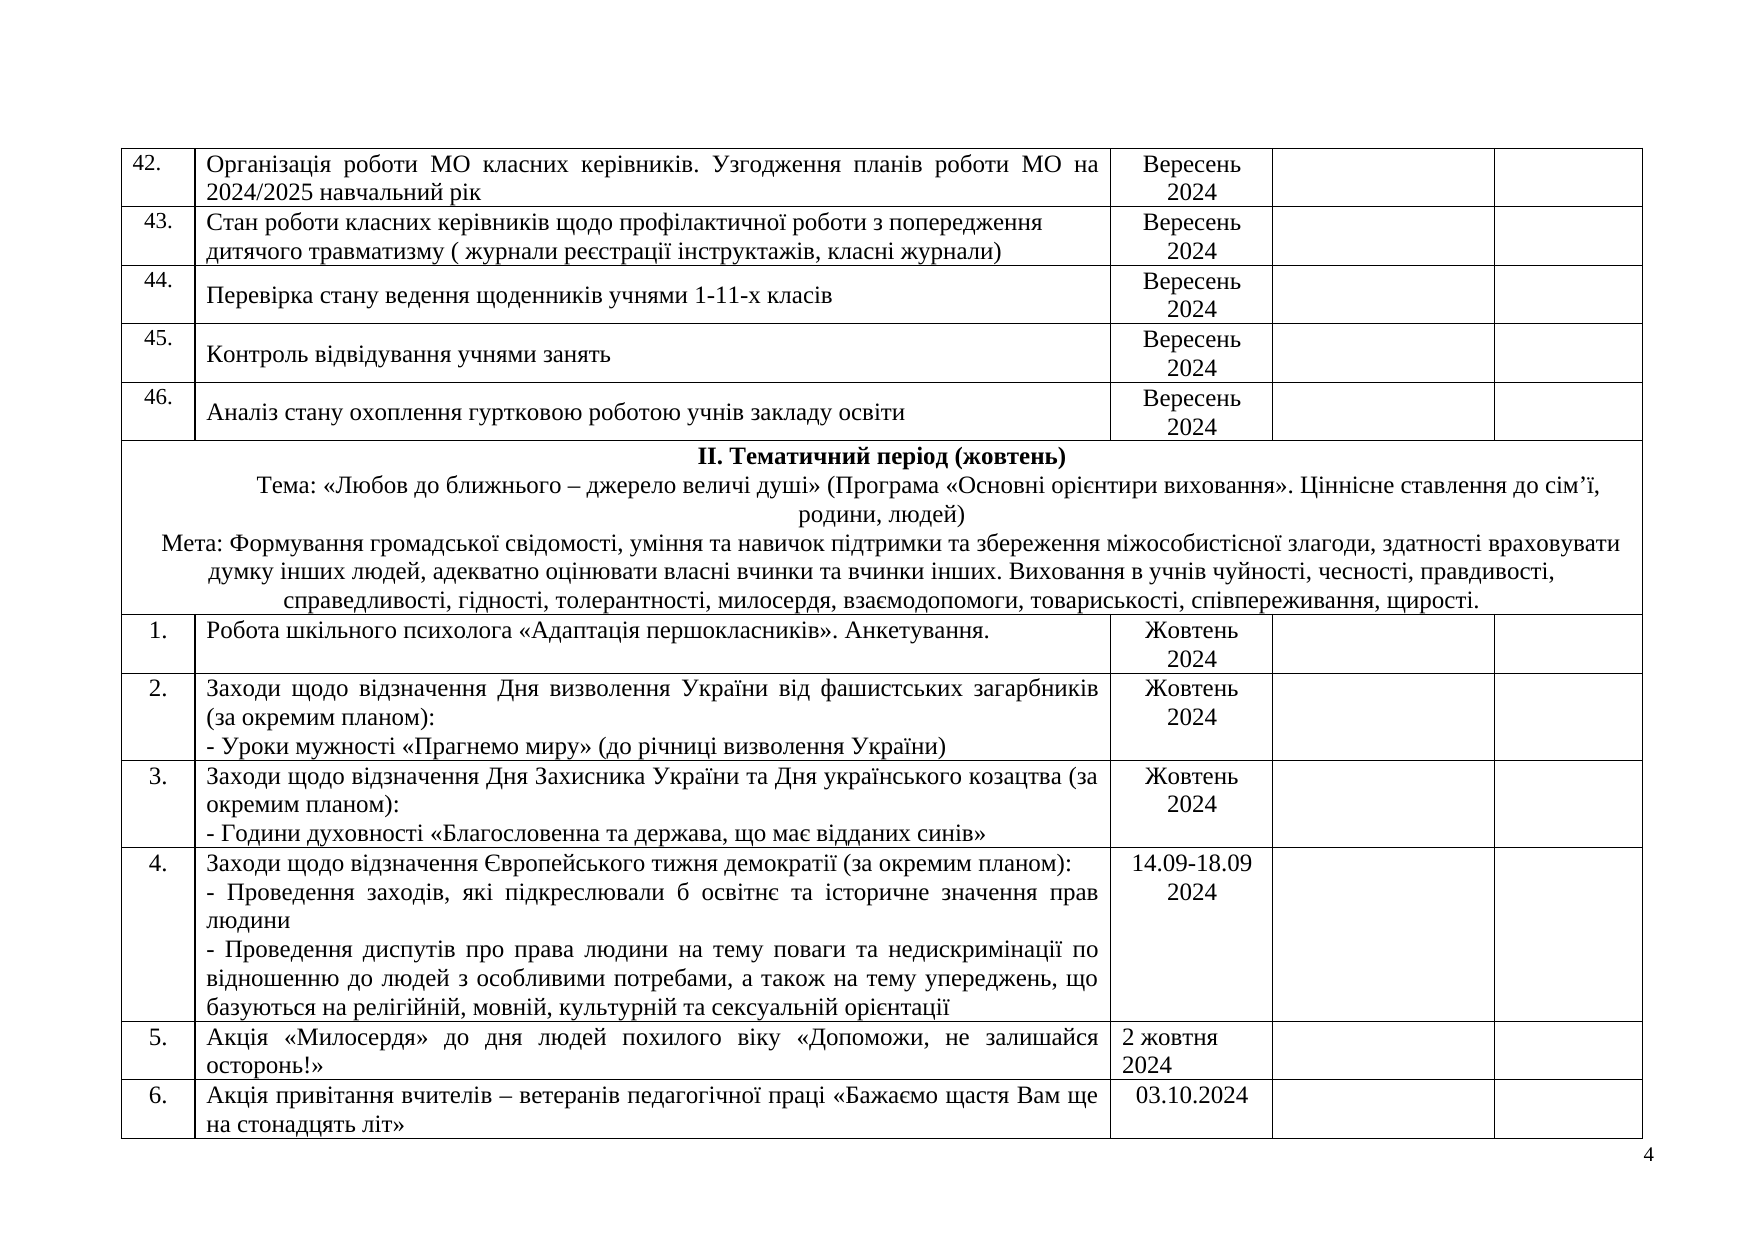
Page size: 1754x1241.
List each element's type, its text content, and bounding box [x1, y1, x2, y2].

table_cell [1495, 266, 1642, 323]
table_cell [1495, 1022, 1642, 1079]
table_cell [1273, 266, 1494, 323]
table_cell [1495, 1080, 1642, 1138]
table_cell [1273, 1080, 1494, 1138]
table_cell [1495, 615, 1642, 672]
table_cell [1495, 324, 1642, 382]
table_cell [1495, 149, 1642, 206]
table_cell [1273, 674, 1494, 760]
table_cell Аналіз стану охоплення гуртковою роботою учнів закладу освіти [196, 383, 1110, 440]
table_cell [1273, 149, 1494, 206]
table_cell 5. [122, 1022, 194, 1079]
table_cell 14.09-18.09 2024 [1111, 848, 1272, 1021]
table_cell Заходи щодо відзначення Дня визволення України від фашистських загарбників (за окремим планом): - Уроки мужності «Прагнемо миру» (до річниці визволення України) [196, 674, 1110, 760]
table_cell [1273, 761, 1494, 847]
table_cell [1495, 848, 1642, 1021]
table_cell 44. [122, 266, 194, 323]
table_cell Організація роботи МО класних керівників. Узгодження планів роботи МО на 2024/2025 навчальний рік [196, 149, 1110, 206]
table_cell 42. [122, 149, 194, 206]
table_cell Заходи щодо відзначення Дня Захисника України та Дня українського козацтва (за окремим планом): - Години духовності «Благословенна та держава, що має відданих синів» [196, 761, 1110, 847]
table_cell Жовтень 2024 [1111, 674, 1272, 760]
table_cell Акція привітання вчителів – ветеранів педагогічної праці «Бажаємо щастя Вам ще на стонадцять літ» [196, 1080, 1110, 1138]
table_cell [1273, 1022, 1494, 1079]
table_cell Заходи щодо відзначення Європейського тижня демократії (за окремим планом): - Проведення заходів, які підкреслювали б освітнє та історичне значення прав людини - Проведення диспутів про права людини на тему поваги та недискримінації по відношенню до людей з особливими потребами, а також на тему упереджень, що базуються на релігійній, мовній, культурній та сексуальній орієнтації [196, 848, 1110, 1021]
table_cell [1495, 761, 1642, 847]
table_cell 2. [122, 674, 194, 760]
table_cell [1273, 383, 1494, 440]
table_cell Жовтень 2024 [1111, 615, 1272, 672]
table_cell [1273, 615, 1494, 672]
table_cell 43. [122, 207, 194, 265]
table_cell [1273, 324, 1494, 382]
table_cell 46. [122, 383, 194, 440]
table_cell 6. [122, 1080, 194, 1138]
table_cell Вересень 2024 [1111, 324, 1272, 382]
table_cell 1. [122, 615, 194, 672]
table_cell [1273, 848, 1494, 1021]
table_cell Вересень 2024 [1111, 383, 1272, 440]
table_cell Акція «Милосердя» до дня людей похилого віку «Допоможи, не залишайся осторонь!» [196, 1022, 1110, 1079]
table_cell 3. [122, 761, 194, 847]
table_cell ІІ. Тематичний період (жовтень) Тема: «Любов до ближнього – джерело величі душі» (Програма «Основні орієнтири виховання». Ціннісне ставлення до сім’ї, родини, людей) Мета: Формування громадської свідомості, уміння та навичок підтримки та збереження міжособистісної злагоди, здатності враховувати думку інших людей, адекватно оцінювати власні вчинки та вчинки інших. Виховання в учнів чуйності, чесності, правдивості, справедливості, гідності, толерантності, милосердя, взаємодопомоги, товариськості, співпереживання, щирості. [122, 441, 1642, 614]
table_cell [1495, 207, 1642, 265]
table_cell [1495, 674, 1642, 760]
table_cell Стан роботи класних керівників щодо профілактичної роботи з попередження дитячого травматизму ( журнали реєстрації інструктажів, класні журнали) [196, 207, 1110, 265]
table_cell Жовтень 2024 [1111, 761, 1272, 847]
table_cell Вересень 2024 [1111, 207, 1272, 265]
table_cell Робота шкільного психолога «Адаптація першокласників». Анкетування. [196, 615, 1110, 672]
table_cell [1495, 383, 1642, 440]
table_cell Вересень 2024 [1111, 149, 1272, 206]
table_cell Вересень 2024 [1111, 266, 1272, 323]
table_cell 45. [122, 324, 194, 382]
table_cell 03.10.2024 [1111, 1080, 1272, 1138]
table_cell Перевірка стану ведення щоденників учнями 1-11-х класів [196, 266, 1110, 323]
table_cell [1273, 207, 1494, 265]
table_cell Контроль відвідування учнями занять [196, 324, 1110, 382]
table_cell 2 жовтня 2024 [1111, 1022, 1272, 1079]
table_cell 4. [122, 848, 194, 1021]
